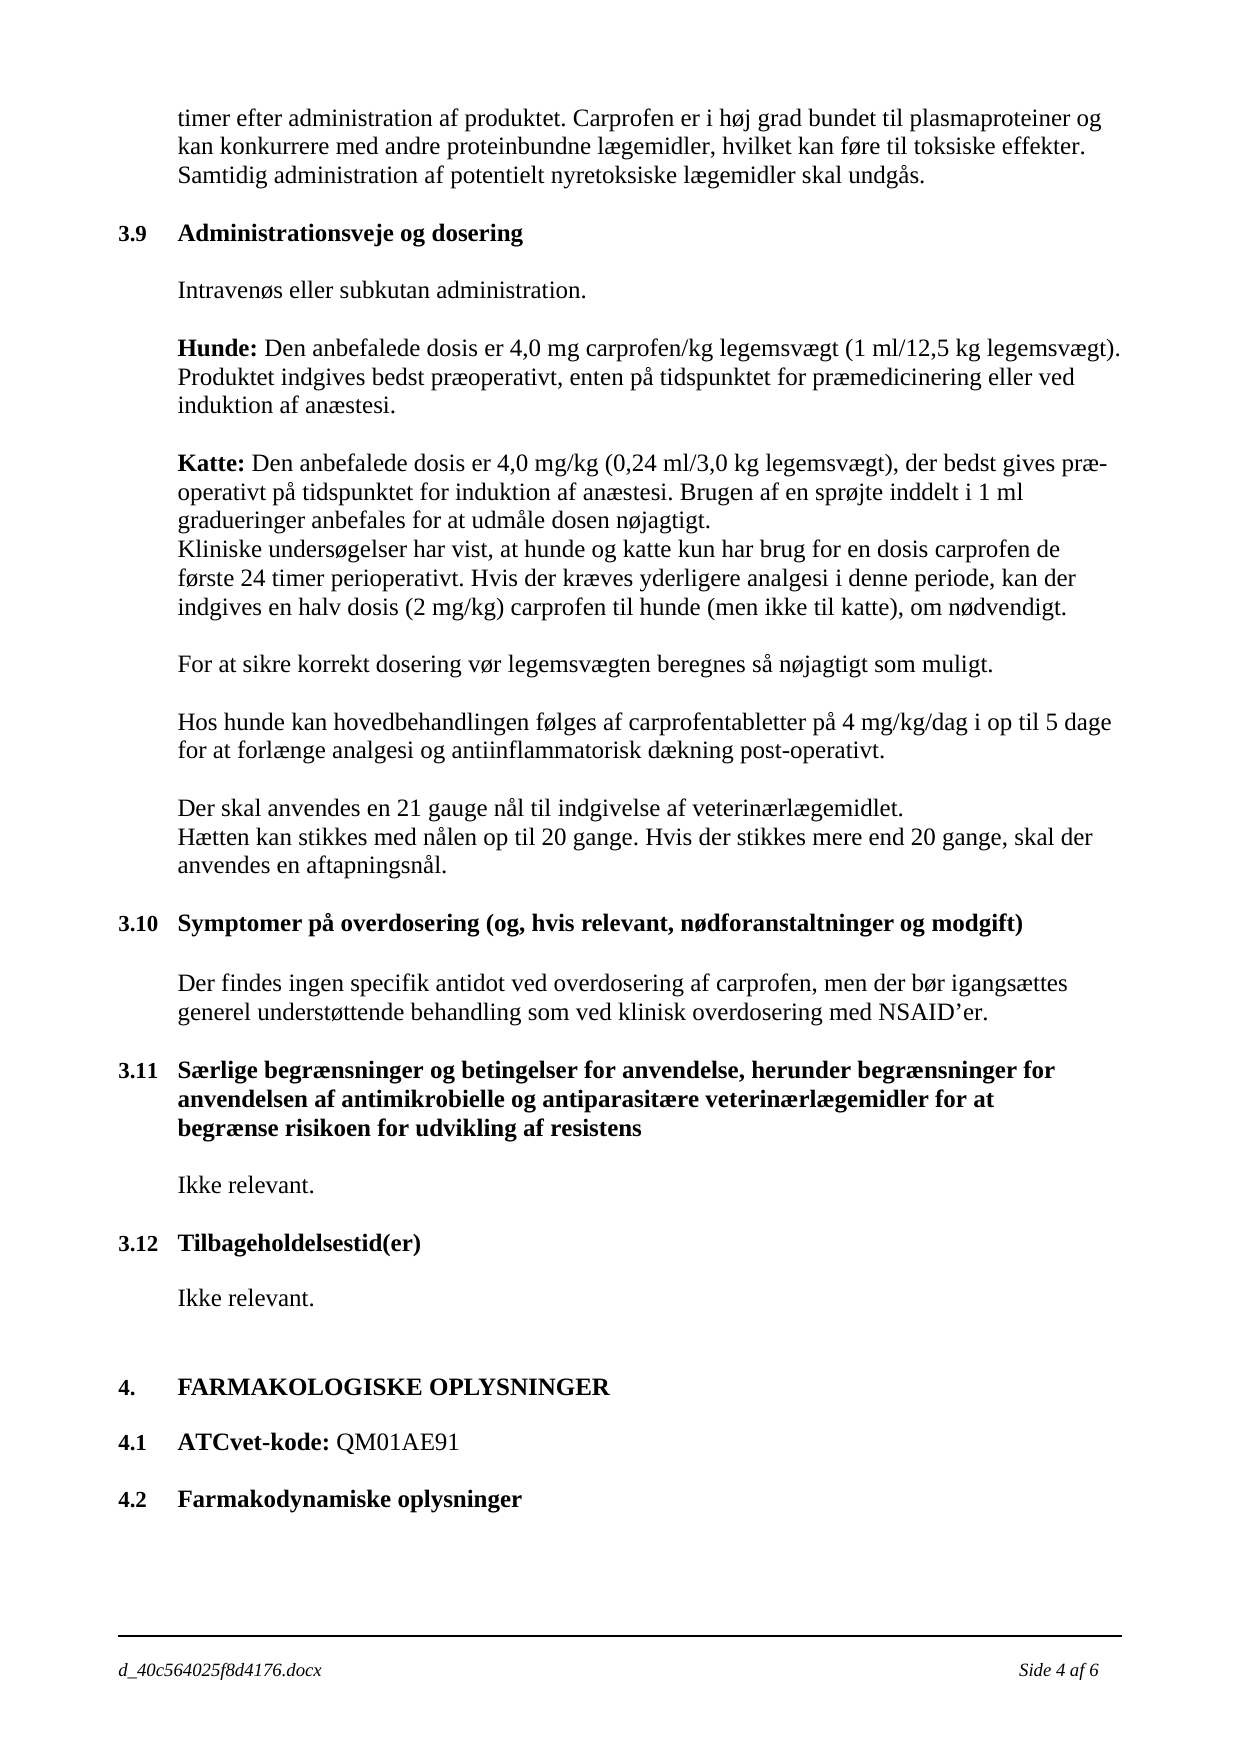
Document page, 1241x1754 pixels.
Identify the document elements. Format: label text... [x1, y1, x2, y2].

text For at sikre korrekt dosering vør legemsvægten beregnes så nøjagtigt som muligt. [177, 649, 1122, 678]
list Særlige begrænsninger og betingelser for anvendelse, herunder begrænsninger for anvendelsen af antimikrobielle og antiparasitære veterinærlægemidler for at begrænse risikoen for udvikling af resistens [118, 1055, 1061, 1141]
text Hunde: Den anbefalede dosis er 4,0 mg carprofen/kg legemsvægt (1 ml/12,5 kg legemsvægt). Produktet indgives bedst præoperativt, enten på tidspunktet for præmedicinering eller ved induktion af anæstesi. [177, 333, 1122, 419]
subtitle Farmakodynamiske oplysninger [118, 1484, 1122, 1513]
text Ikke relevant. [118, 1286, 1122, 1312]
text Der findes ingen specifik antidot ved overdosering af carprofen, men der bør igangsættes generel understøttende behandling som ved klinisk overdosering med NSAID’er. [177, 968, 1122, 1025]
subtitle FARMAKOLOGISKE OPLYSNINGER [118, 1372, 1122, 1401]
list ATCvet-kode: QM01AE91 [118, 1429, 1122, 1456]
text Intravenøs eller subkutan administration. [177, 275, 1122, 304]
subtitle Tilbageholdelsestid(er) [118, 1228, 1122, 1257]
text Ikke relevant. [118, 1171, 1122, 1199]
subtitle Symptomer på overdosering (og, hvis relevant, nødforanstaltninger og modgift) [118, 908, 1122, 937]
subtitle Administrationsveje og dosering [118, 218, 1122, 247]
text Kliniske undersøgelser har vist, at hunde og katte kun har brug for en dosis carprofen de første 24 timer perioperativt. Hvis der kræves yderligere analgesi i denne periode, kan der indgives en halv dosis (2 mg/kg) carprofen til hunde (men ikke til katte), om nødvendigt. [177, 534, 1122, 620]
text Hos hunde kan hovedbehandlingen følges af carprofentabletter på 4 mg/kg/dag i op til 5 dage for at forlænge analgesi og antiinflammatorisk dækning post-operativt. [177, 707, 1122, 764]
text Hætten kan stikkes med nålen op til 20 gange. Hvis der stikkes mere end 20 gange, skal der anvendes en aftapningsnål. [177, 822, 1122, 879]
text Der skal anvendes en 21 gauge nål til indgivelse af veterinærlægemidlet. [177, 793, 1122, 822]
text Katte: Den anbefalede dosis er 4,0 mg/kg (0,24 ml/3,0 kg legemsvægt), der bedst gives præ-operativt på tidspunktet for induktion af anæstesi. Brugen af en sprøjte inddelt i 1 ml gradueringer anbefales for at udmåle dosen nøjagtigt. [177, 448, 1122, 534]
text Samtidig administration af potentielt nyretoksiske lægemidler skal undgås. [177, 160, 1122, 189]
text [177, 103, 1122, 160]
